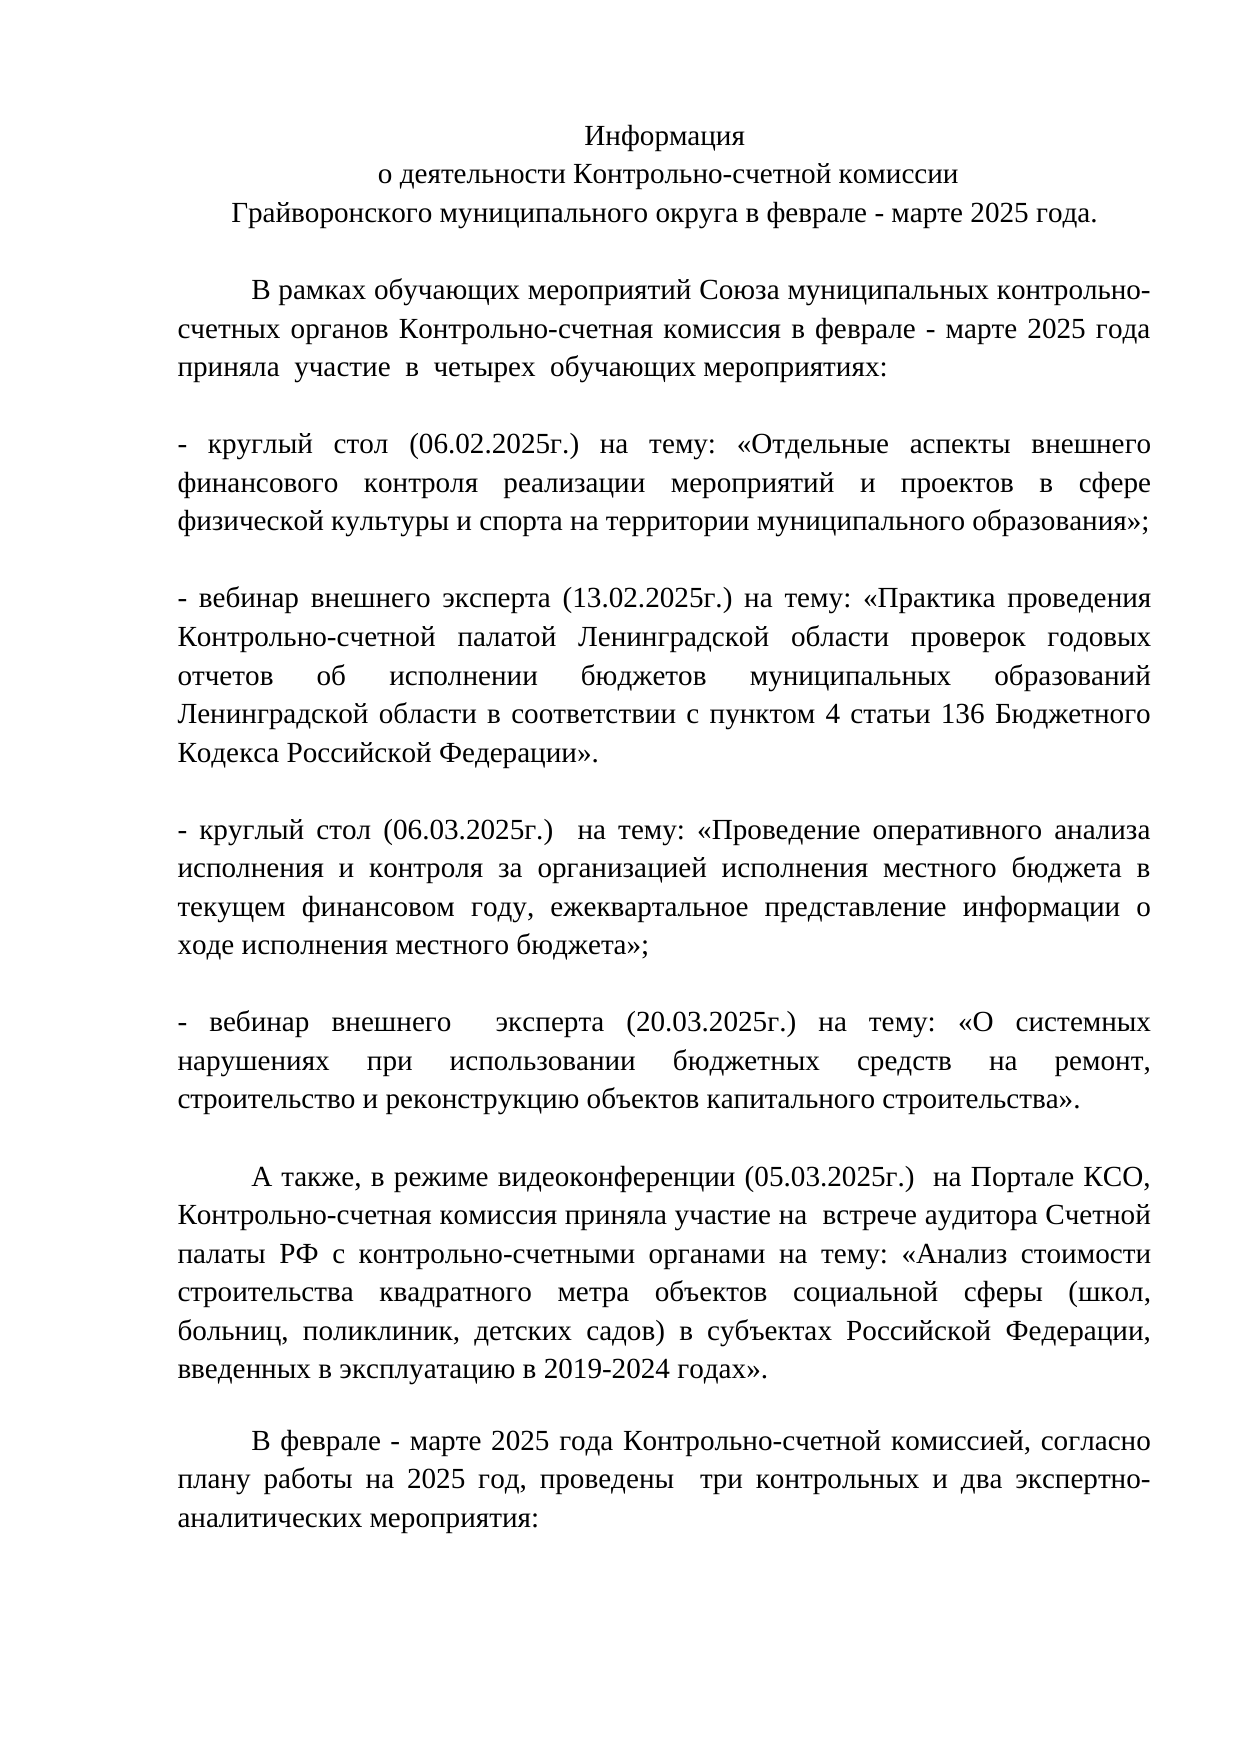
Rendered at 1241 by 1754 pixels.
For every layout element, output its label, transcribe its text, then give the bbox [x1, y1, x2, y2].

text А также, в режиме видеоконференции (05.03.2025г.) на Портале КСО, Контрольно-счетная комиссия приняла участие на встрече аудитора Счетной палаты РФ с контрольно-счетными органами на тему: «Анализ стоимости строительства квадратного метра объектов социальной сферы (школ, больниц, поликлиник, детских садов) в субъектах Российской Федерации, введенных в эксплуатацию в 2019-2024 годах». [177, 1159, 1152, 1385]
text о деятельности Контрольно-счетной комиссии [177, 157, 1152, 190]
text - вебинар внешнего эксперта (20.03.2025г.) на тему: «О системных нарушениях при использовании бюджетных средств на ремонт, строительство и реконструкцию объектов капитального строительства». [177, 1004, 1152, 1115]
text Грайворонского муниципального округа в феврале - марте 2025 года. [177, 195, 1152, 229]
text В рамках обучающих мероприятий Союза муниципальных контрольно-счетных органов Контрольно-счетная комиссия в феврале - марте 2025 года приняла участие в четырех обучающих мероприятиях: [177, 272, 1152, 383]
text - круглый стол (06.02.2025г.) на тему: «Отдельные аспекты внешнего финансового контроля реализации мероприятий и проектов в сфере физической культуры и спорта на территории муниципального образования»; [177, 426, 1152, 537]
text В феврале - марте 2025 года Контрольно-счетной комиссией, согласно плану работы на 2025 год, проведены три контрольных и два экспертно-аналитических мероприятия: [177, 1423, 1152, 1534]
text - вебинар внешнего эксперта (13.02.2025г.) на тему: «Практика проведения Контрольно-счетной палатой Ленинградской области проверок годовых отчетов об исполнении бюджетов муниципальных образований Ленинградской области в соответствии с пунктом 4 статьи 136 Бюджетного Кодекса Российской Федерации». [177, 581, 1152, 768]
text Информация [177, 118, 1152, 152]
text - круглый стол (06.03.2025г.) на тему: «Проведение оперативного анализа исполнения и контроля за организацией исполнения местного бюджета в текущем финансовом году, ежеквартальное представление информации о ходе исполнения местного бюджета»; [177, 812, 1152, 961]
